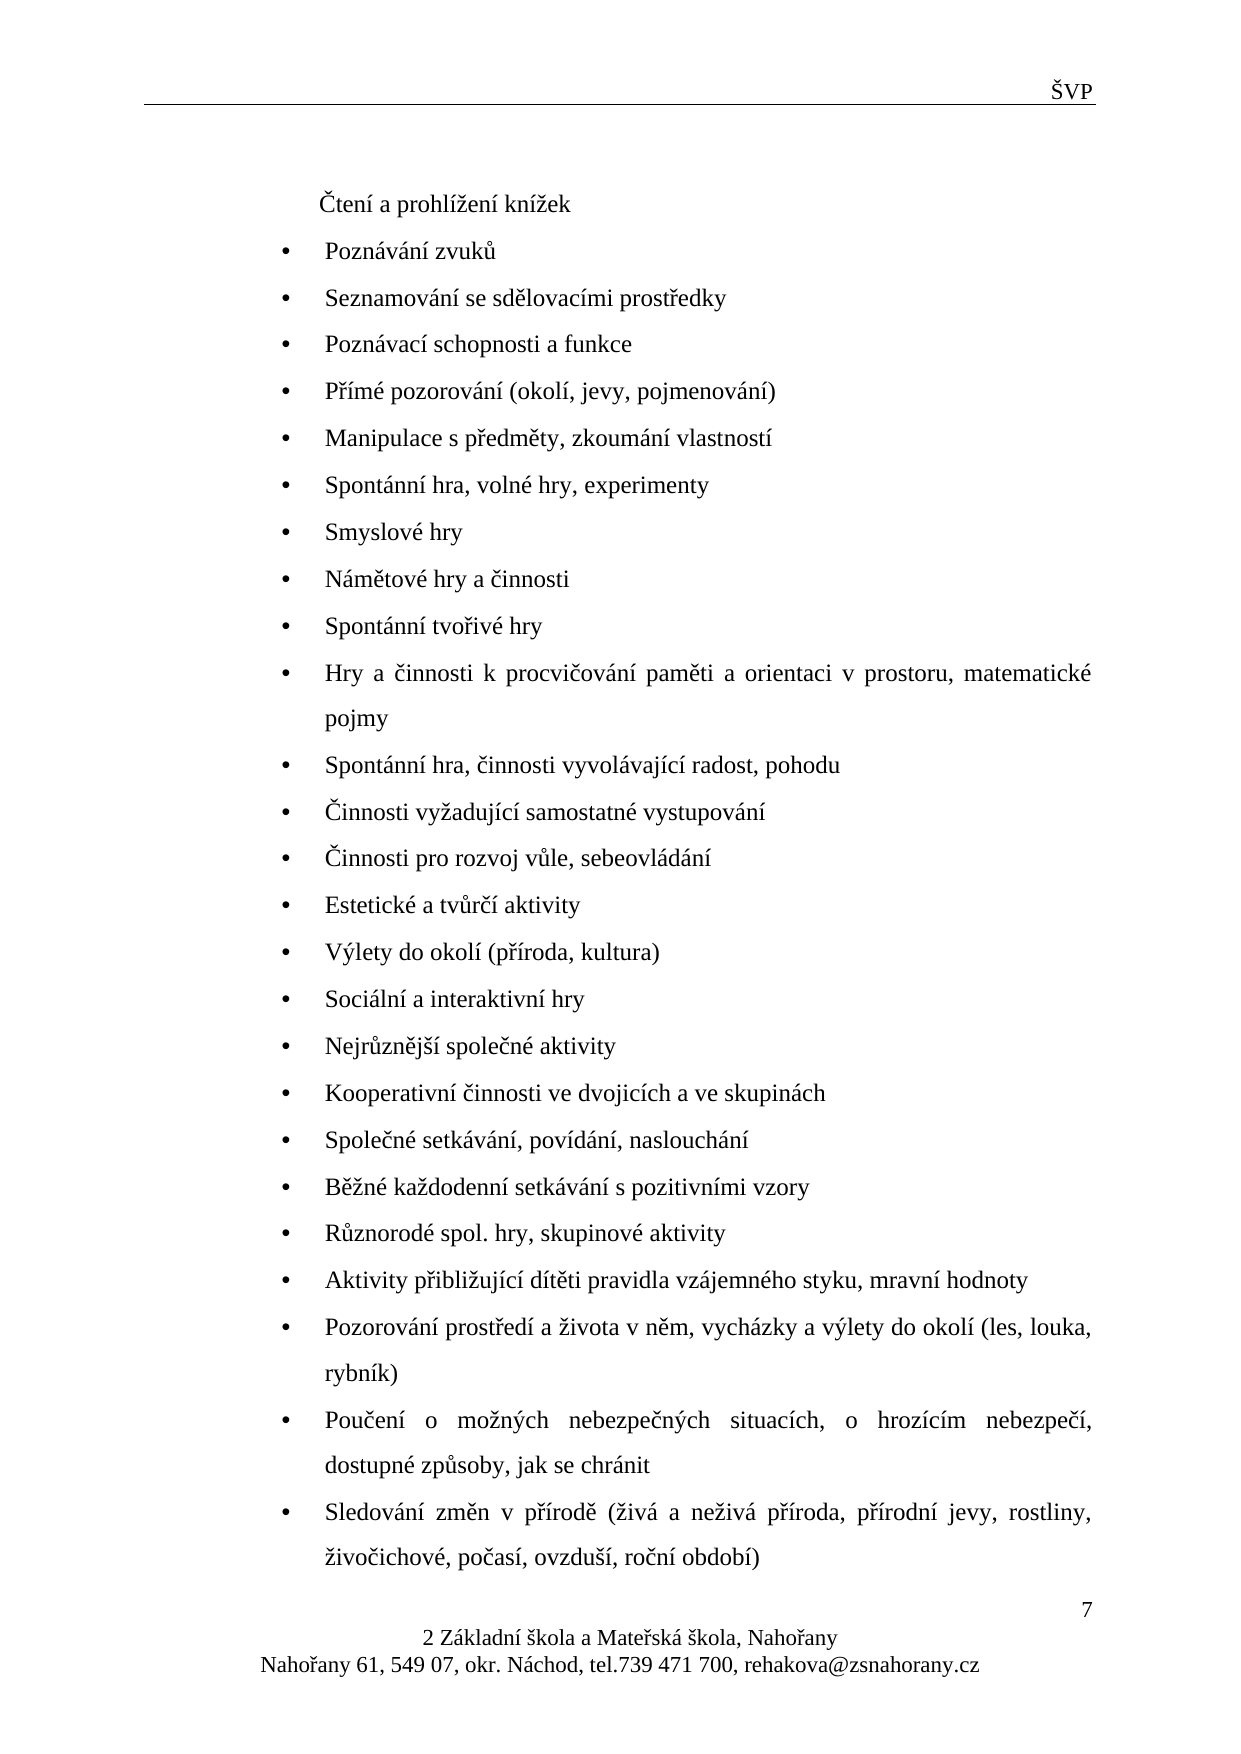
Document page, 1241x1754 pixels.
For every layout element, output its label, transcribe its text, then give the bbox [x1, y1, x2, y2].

list Nejrůznější společné aktivity [281, 1031, 1093, 1060]
list Sociální a interaktivní hry [281, 984, 1093, 1013]
list Spontánní tvořivé hry [281, 611, 1093, 639]
list Běžné každodenní setkávání s pozitivními vzory [281, 1172, 1093, 1200]
list Manipulace s předměty, zkoumání vlastností [281, 423, 1093, 452]
text Čtení a prohlížení knížek [319, 189, 1093, 218]
list Aktivity přibližující dítěti pravidla vzájemného styku, mravní hodnoty [281, 1265, 1093, 1294]
list Kooperativní činnosti ve dvojicích a ve skupinách [281, 1078, 1093, 1107]
list Přímé pozorování (okolí, jevy, pojmenování) [281, 376, 1093, 405]
list Poučení o možných nebezpečných situacích, o hrozícím nebezpečí, dostupné způsoby, jak se chránit [281, 1404, 1093, 1478]
list Činnosti vyžadující samostatné vystupování [281, 797, 1093, 825]
list Smyslové hry [281, 517, 1093, 546]
list Výlety do okolí (příroda, kultura) [281, 937, 1093, 966]
list Různorodé spol. hry, skupinové aktivity [281, 1218, 1093, 1247]
list Hry a činnosti k procvičování paměti a orientaci v prostoru, matematické pojmy [281, 658, 1093, 732]
list Poznávání zvuků [281, 236, 1093, 264]
list Seznamování se sdělovacími prostředky [281, 283, 1093, 311]
list Pozorování prostředí a života v něm, vycházky a výlety do okolí (les, louka, rybník) [281, 1312, 1093, 1386]
list Spontánní hra, volné hry, experimenty [281, 470, 1093, 499]
list Společné setkávání, povídání, naslouchání [281, 1125, 1093, 1153]
list Činnosti pro rozvoj vůle, sebeovládání [281, 843, 1093, 872]
list Sledování změn v přírodě (živá a neživá příroda, přírodní jevy, rostliny, živočichové, počasí, ovzduší, roční období) [281, 1497, 1093, 1571]
list Estetické a tvůrčí aktivity [281, 890, 1093, 919]
list Poznávací schopnosti a funkce [281, 329, 1093, 358]
list Námětové hry a činnosti [281, 564, 1093, 593]
list Spontánní hra, činnosti vyvolávající radost, pohodu [281, 750, 1093, 778]
